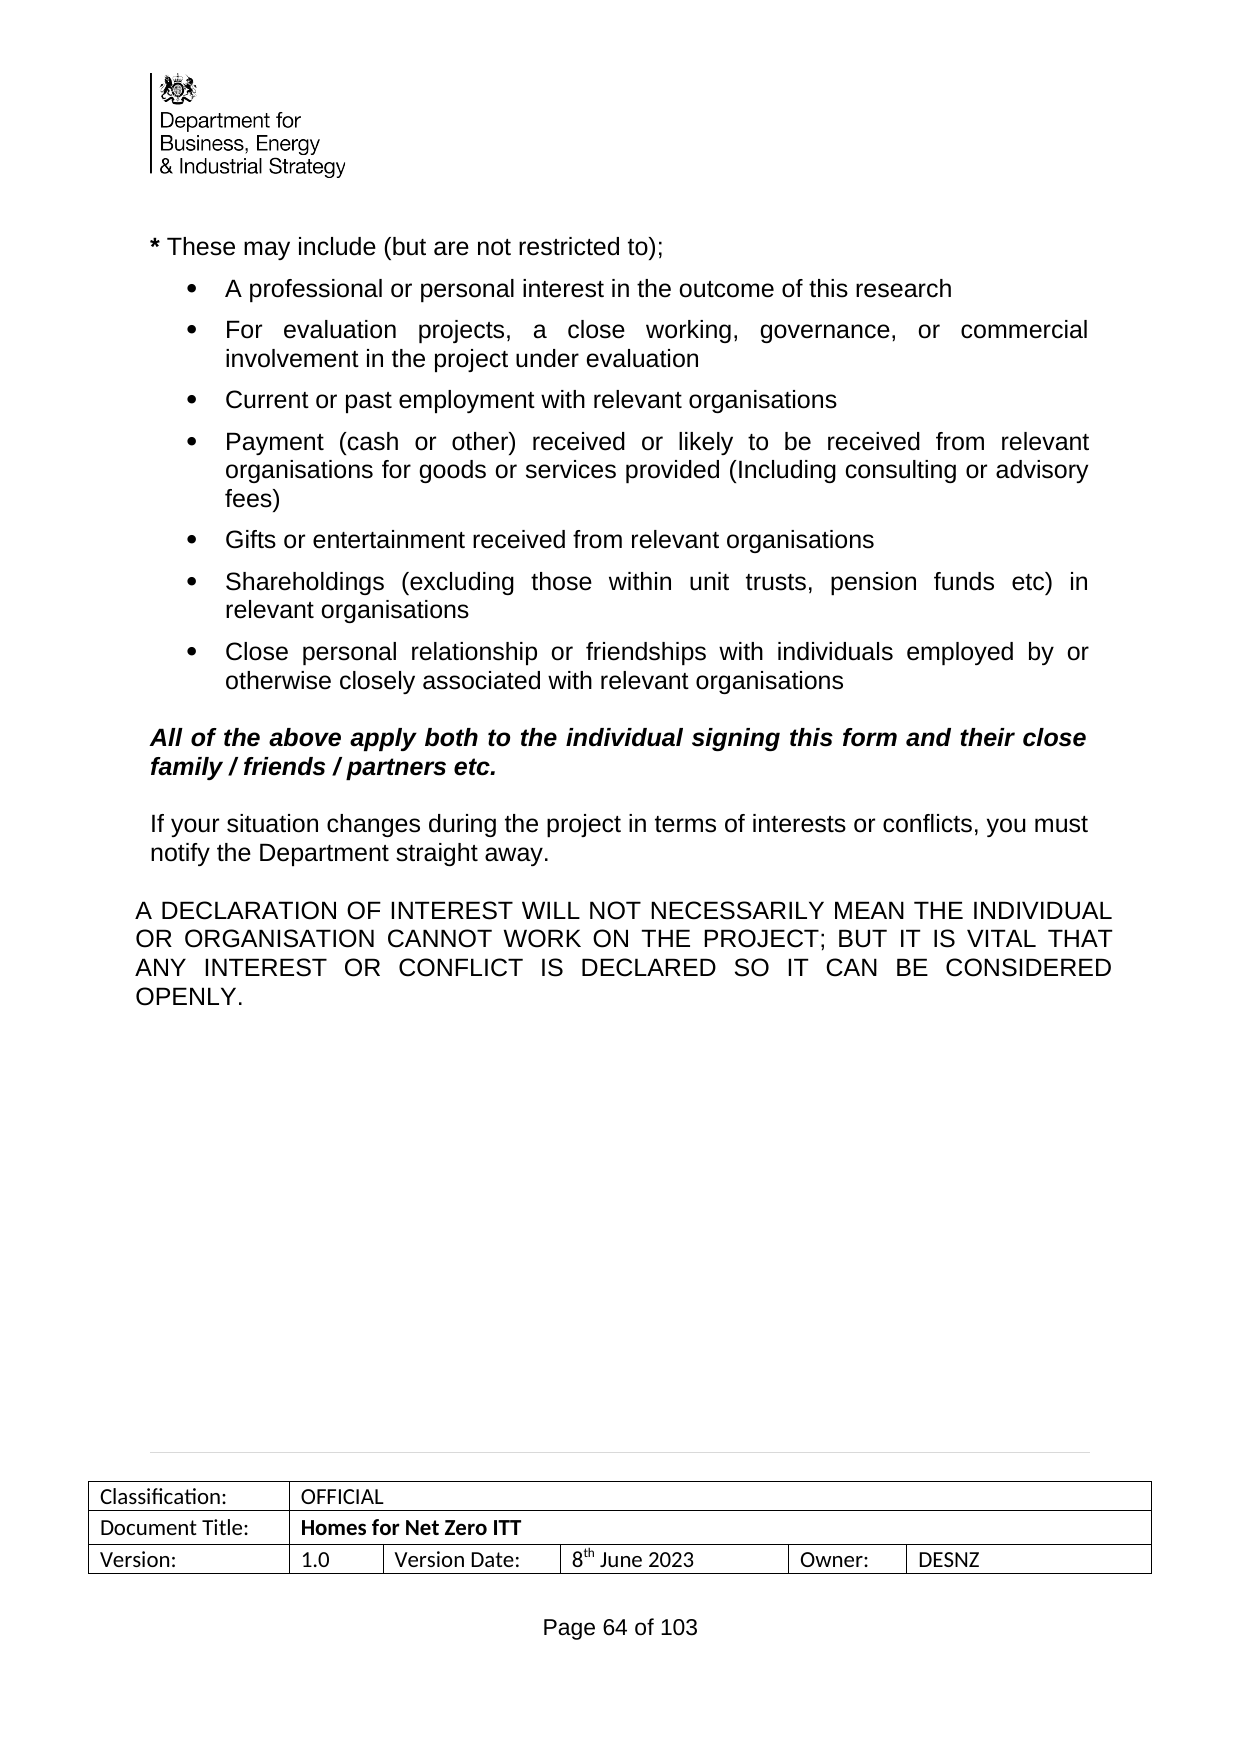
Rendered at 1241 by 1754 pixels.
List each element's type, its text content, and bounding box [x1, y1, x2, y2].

list Gifts or entertainment received from relevant organisations [187, 525, 1090, 554]
list For evaluation projects, a close working, governance, or commercial involvement in the project under evaluation [187, 315, 1090, 373]
text If your situation changes during the project in terms of interests or conflicts, you must notify the Department straight away. [150, 809, 1090, 867]
picture [150, 73, 345, 178]
list Close personal relationship or friendships with individuals employed by or otherwise closely associated with relevant organisations [187, 637, 1090, 694]
text * These may include (but are not restricted to); [150, 232, 1090, 261]
list Current or past employment with relevant organisations [187, 385, 1090, 414]
list A professional or personal interest in the outcome of this research [187, 274, 1090, 302]
list Payment (cash or other) received or likely to be received from relevant organisations for goods or services provided (Including consulting or advisory fees) [187, 426, 1090, 513]
list Shareholdings (excluding those within unit trusts, pension funds etc) in relevant organisations [187, 567, 1090, 624]
text A DECLARATION OF INTEREST WILL NOT NECESSARILY MEAN THE INDIVIDUAL OR ORGANISATION CANNOT WORK ON THE PROJECT; BUT IT IS VITAL THAT ANY INTEREST OR CONFLICT IS DECLARED SO IT CAN BE CONSIDERED OPENLY. [135, 896, 1114, 1011]
text All of the above apply both to the individual signing this form and their close family / friends / partners etc. [150, 723, 1090, 781]
